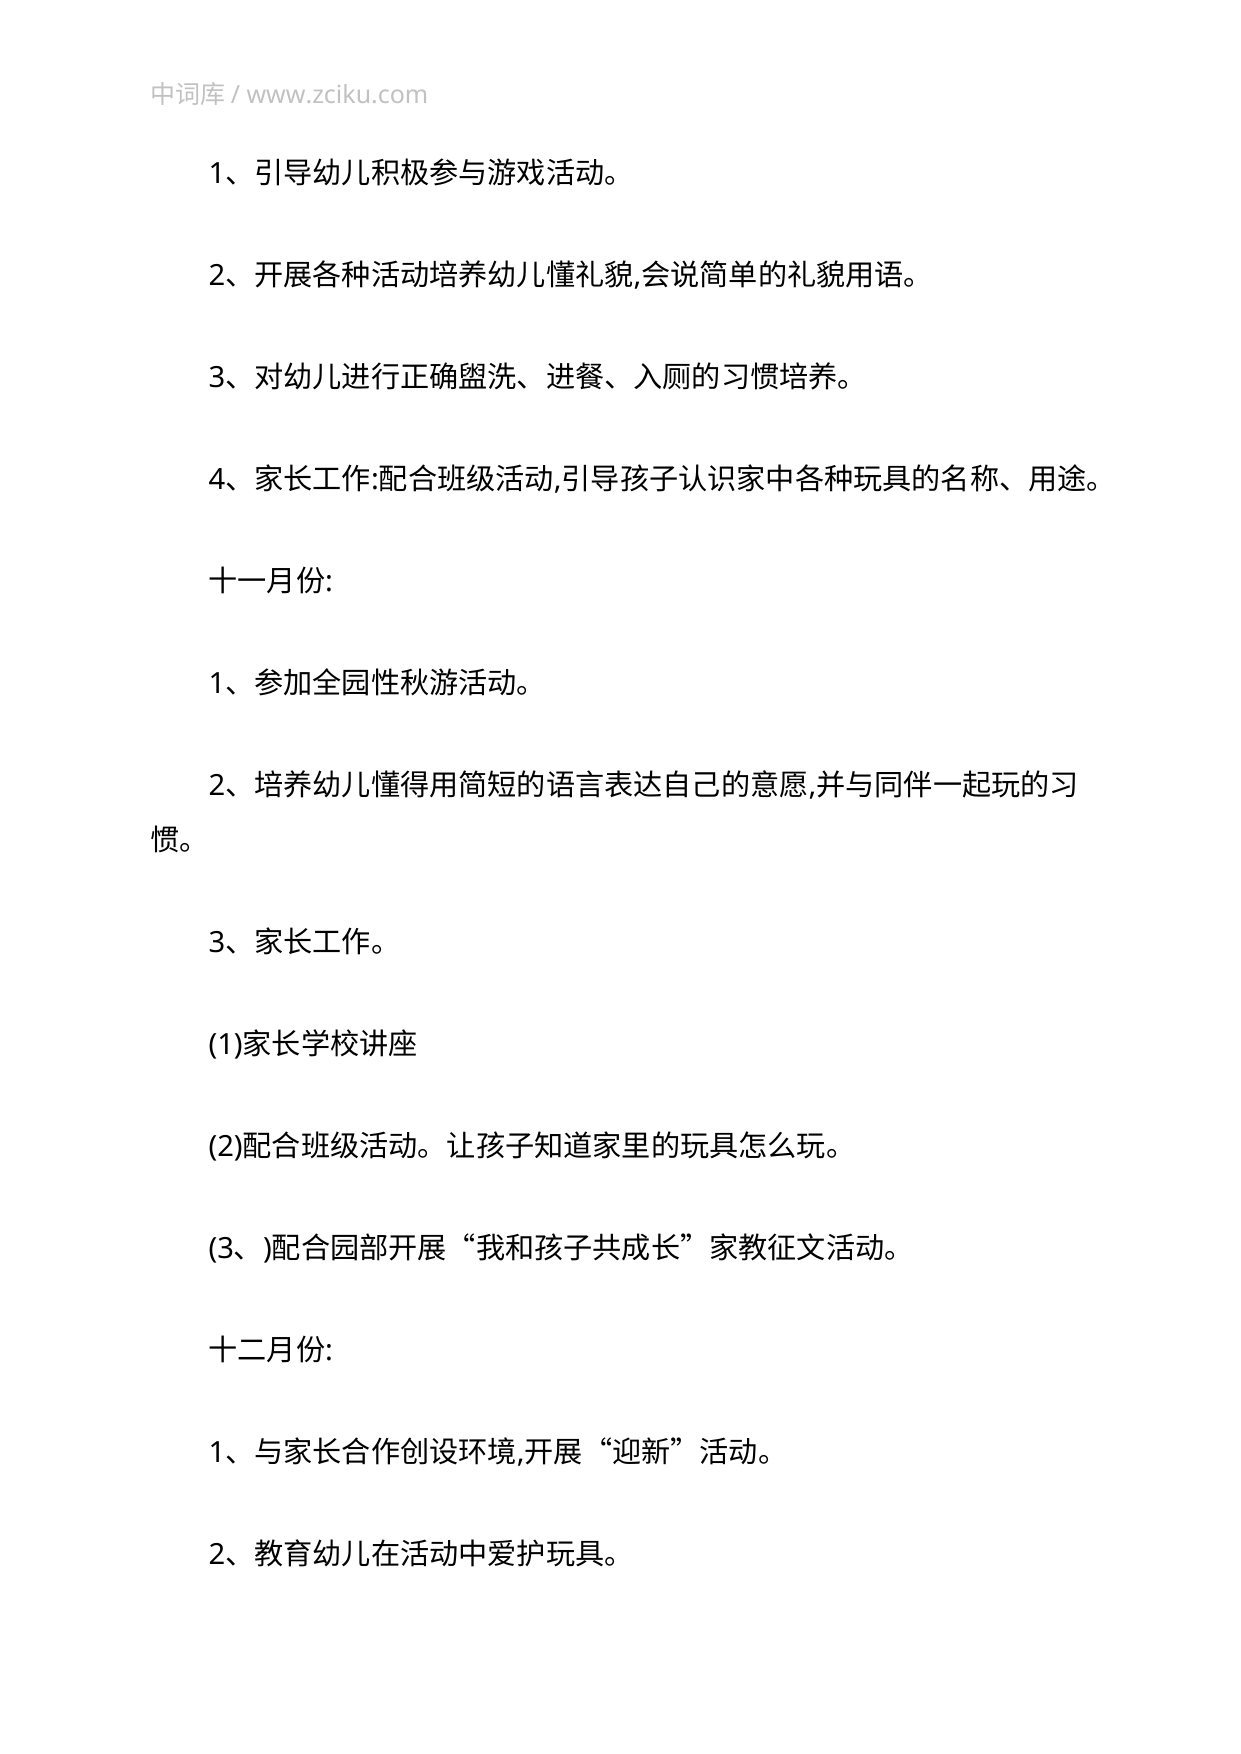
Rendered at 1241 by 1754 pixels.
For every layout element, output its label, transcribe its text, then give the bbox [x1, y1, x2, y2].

text 4、家长工作:配合班级活动,引导孩子认识家中各种玩具的名称、用途。 [150, 456, 1090, 498]
text 2、培养幼儿懂得用简短的语言表达自己的意愿,并与同伴一起玩的习惯。 [150, 762, 1090, 859]
text 3、对幼儿进行正确盥洗、进餐、入厕的习惯培养。 [150, 354, 1090, 396]
text 2、开展各种活动培养幼儿懂礼貌,会说简单的礼貌用语。 [150, 252, 1090, 294]
text (2)配合班级活动。让孩子知道家里的玩具怎么玩。 [150, 1123, 1090, 1165]
text 1、与家长合作创设环境,开展“迎新”活动。 [150, 1428, 1090, 1471]
text 2、教育幼儿在活动中爱护玩具。 [150, 1531, 1090, 1573]
text 十二月份: [150, 1327, 1090, 1369]
text 十一月份: [150, 558, 1090, 600]
text 3、家长工作。 [150, 919, 1090, 961]
text 1、参加全园性秋游活动。 [150, 660, 1090, 702]
text 1、引导幼儿积极参与游戏活动。 [150, 150, 1090, 192]
text (1)家长学校讲座 [150, 1021, 1090, 1063]
text (3、)配合园部开展“我和孩子共成长”家教征文活动。 [150, 1224, 1090, 1267]
